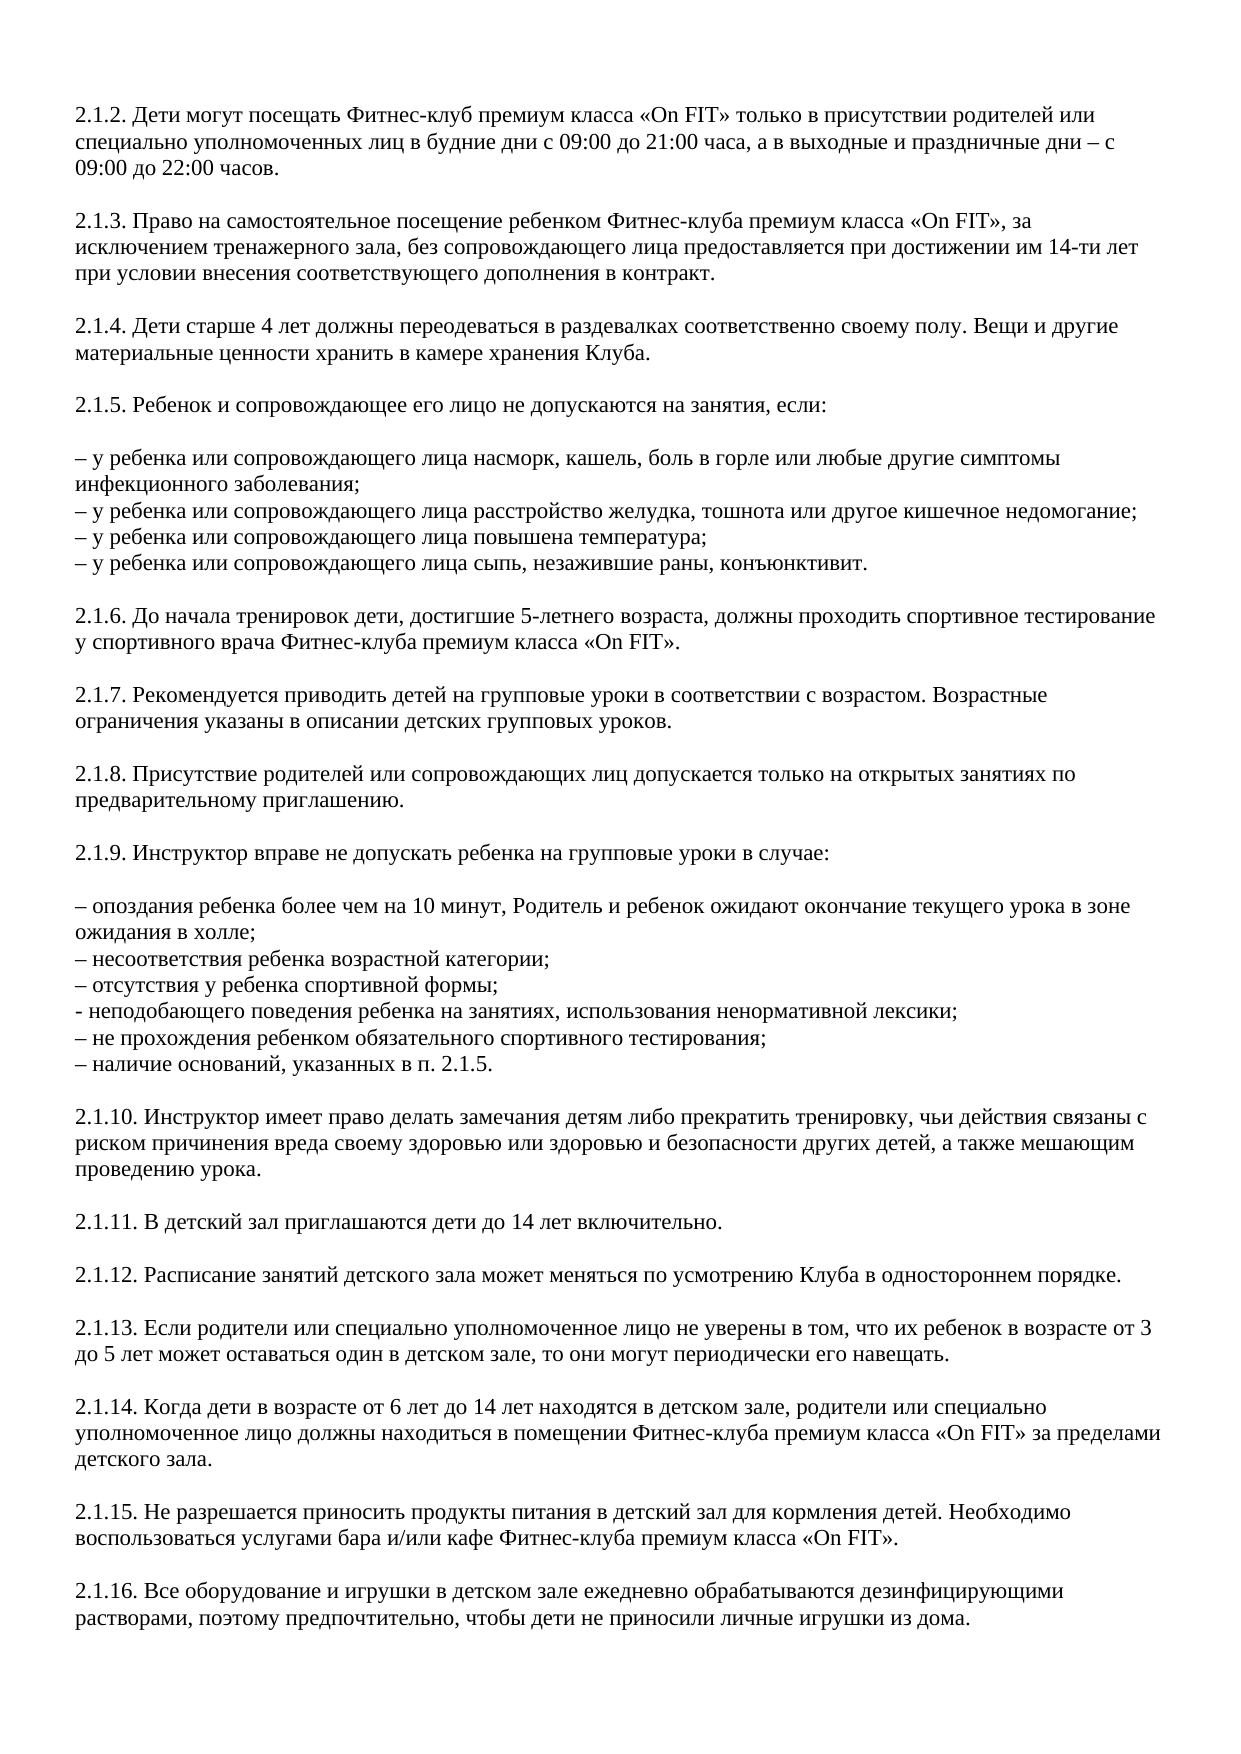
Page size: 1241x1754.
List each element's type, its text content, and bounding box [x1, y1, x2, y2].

text 2.1.11. В детский зал приглашаются дети до 14 лет включительно. [75, 1208, 1165, 1234]
text 2.1.16. Все оборудование и игрушки в детском зале ежедневно обрабатываются дезинфицирующими растворами, поэтому предпочтительно, чтобы дети не приносили личные игрушки из дома. [75, 1577, 1165, 1630]
text – опоздания ребенка более чем на 10 минут, Родитель и ребенок ожидают окончание текущего урока в зоне ожидания в холле; [75, 892, 1165, 945]
text 2.1.15. Не разрешается приносить продукты питания в детский зал для кормления детей. Необходимо воспользоваться услугами бара и/или кафе Фитнес-клуба премиум класса «On FIT». [75, 1498, 1165, 1551]
text – у ребенка или сопровождающего лица расстройство желудка, тошнота или другое кишечное недомогание; [75, 497, 1165, 523]
text – наличие оснований, указанных в п. 2.1.5. [75, 1050, 1165, 1076]
text 2.1.12. Расписание занятий детского зала может меняться по усмотрению Клуба в одностороннем порядке. [75, 1261, 1165, 1287]
text 2.1.6. До начала тренировок дети, достигшие 5-летнего возраста, должны проходить спортивное тестирование у спортивного врача Фитнес-клуба премиум класса «On FIT». [75, 602, 1165, 655]
text – у ребенка или сопровождающего лица повышена температура; [75, 523, 1165, 549]
text - неподобающего поведения ребенка на занятиях, использования ненормативной лексики; [75, 997, 1165, 1024]
text 2.1.5. Ребенок и сопровождающее его лицо не допускаются на занятия, если: [75, 391, 1165, 418]
text 2.1.3. Право на самостоятельное посещение ребенком Фитнес-клуба премиум класса «On FIT», за исключением тренажерного зала, без сопровождающего лица предоставляется при достижении им 14-ти лет при условии внесения соответствующего дополнения в контракт. [75, 207, 1165, 286]
text – у ребенка или сопровождающего лица сыпь, незажившие раны, конъюнктивит. [75, 549, 1165, 576]
text 2.1.10. Инструктор имеет право делать замечания детям либо прекратить тренировку, чьи действия связаны с риском причинения вреда своему здоровью или здоровью и безопасности других детей, а также мешающим проведению урока. [75, 1103, 1165, 1182]
text 2.1.14. Когда дети в возрасте от 6 лет до 14 лет находятся в детском зале, родители или специально уполномоченное лицо должны находиться в помещении Фитнес-клуба премиум класса «On FIT» за пределами детского зала. [75, 1393, 1165, 1472]
text 2.1.4. Дети старше 4 лет должны переодеваться в раздевалках соответственно своему полу. Вещи и другие материальные ценности хранить в камере хранения Клуба. [75, 312, 1165, 365]
text 2.1.9. Инструктор вправе не допускать ребенка на групповые уроки в случае: [75, 839, 1165, 866]
text 2.1.7. Рекомендуется приводить детей на групповые уроки в соответствии с возрастом. Возрастные ограничения указаны в описании детских групповых уроков. [75, 681, 1165, 734]
text – не прохождения ребенком обязательного спортивного тестирования; [75, 1024, 1165, 1050]
text 2.1.2. Дети могут посещать Фитнес-клуб премиум класса «On FIT» только в присутствии родителей или специально уполномоченных лиц в будние дни с 09:00 до 21:00 часа, а в выходные и праздничные дни – с 09:00 до 22:00 часов. [75, 101, 1165, 180]
text – несоответствия ребенка возрастной категории; [75, 945, 1165, 971]
text – отсутствия у ребенка спортивной формы; [75, 971, 1165, 997]
text 2.1.13. Если родители или специально уполномоченное лицо не уверены в том, что их ребенок в возрасте от 3 до 5 лет может оставаться один в детском зале, то они могут периодически его навещать. [75, 1314, 1165, 1366]
text 2.1.8. Присутствие родителей или сопровождающих лиц допускается только на открытых занятиях по предварительному приглашению. [75, 760, 1165, 813]
text – у ребенка или сопровождающего лица насморк, кашель, боль в горле или любые другие симптомы инфекционного заболевания; [75, 444, 1165, 497]
